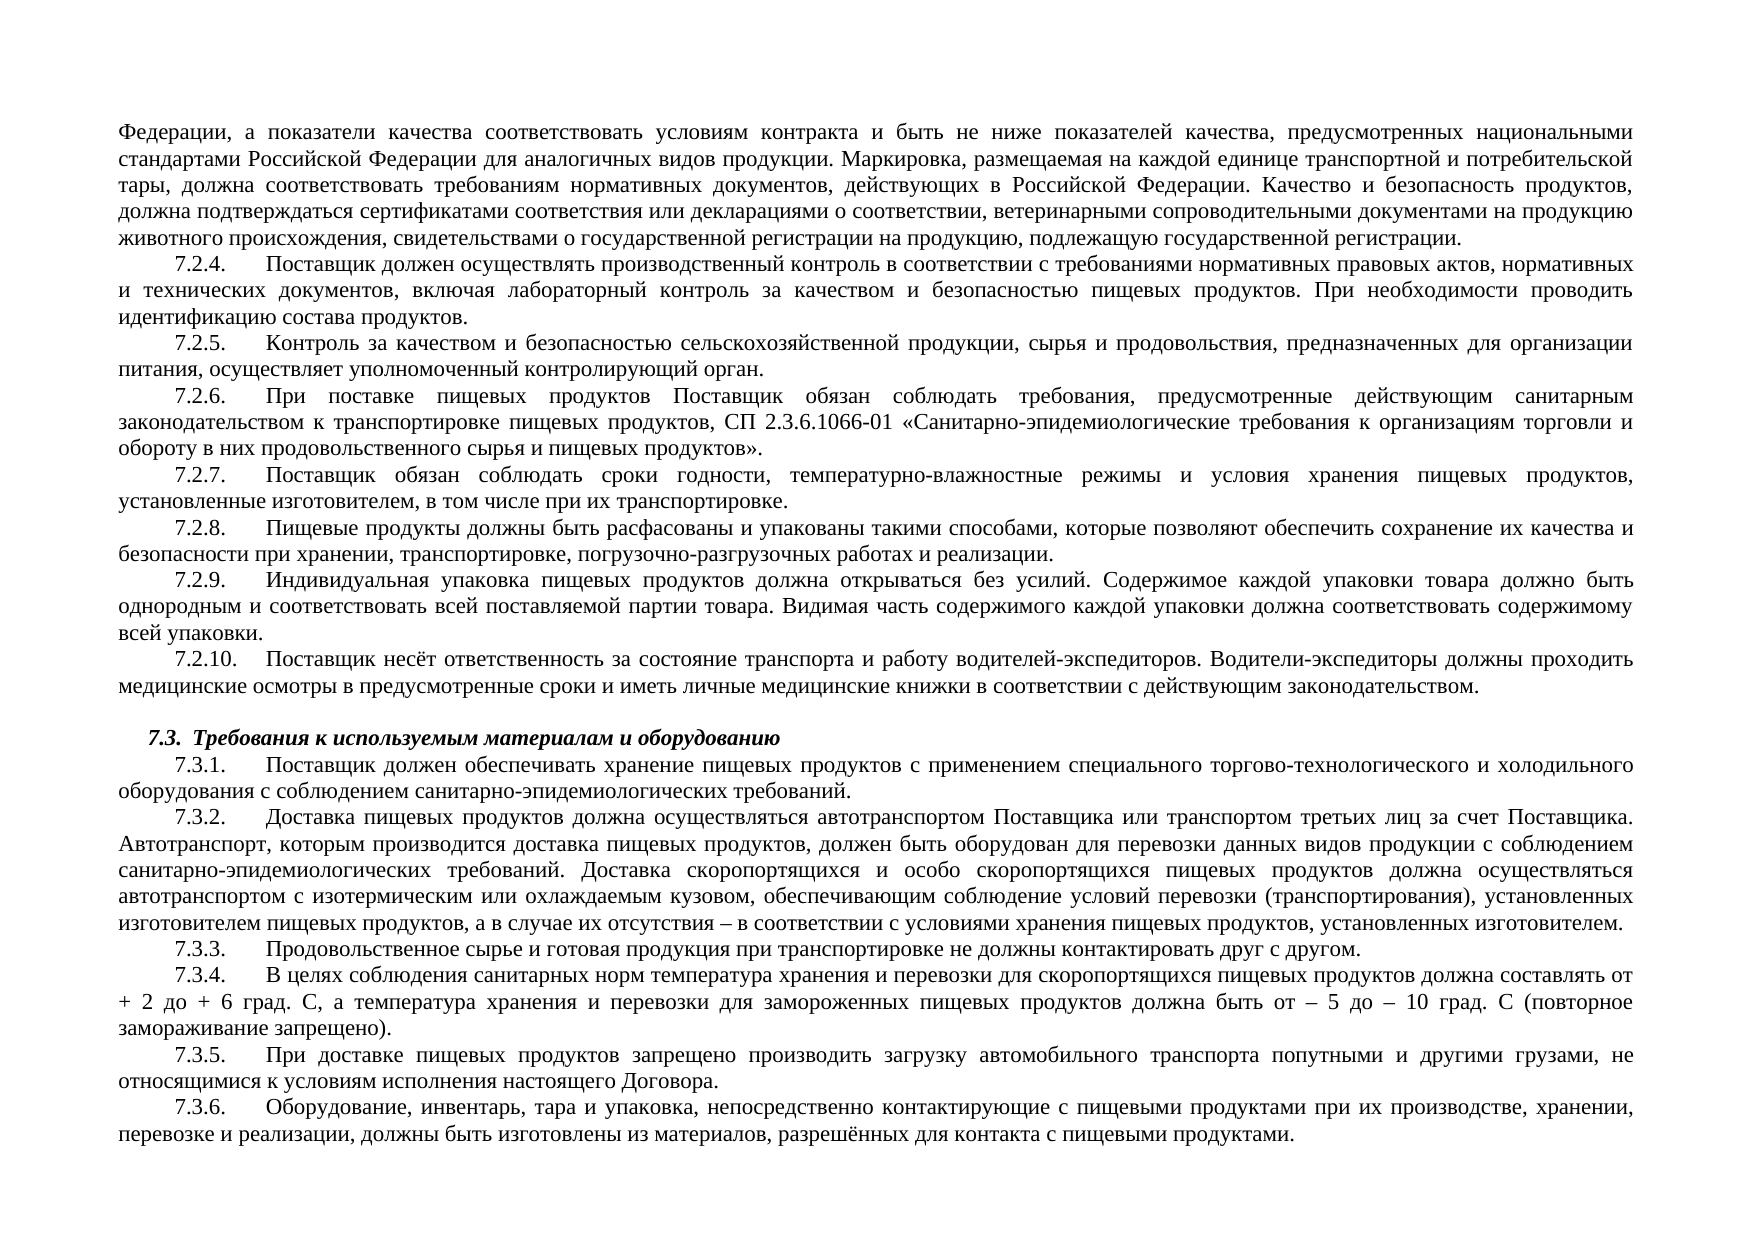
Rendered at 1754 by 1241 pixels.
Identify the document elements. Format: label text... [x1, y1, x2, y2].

text 7.2.9. Индивидуальная упаковка пищевых продуктов должна открываться без усилий. Содержимое каждой упаковки товара должно быть однородным и соответствовать всей поставляемой партии товара. Видимая часть содержимого каждой упаковки должна соответствовать содержимому всей упаковки. [118, 566, 1636, 645]
text 7.3.3. Продовольственное сырье и готовая продукция при транспортировке не должны контактировать друг с другом. [118, 935, 1636, 962]
text 7.2.6. При поставке пищевых продуктов Поставщик обязан соблюдать требования, предусмотренные действующим санитарным законодательством к транспортировке пищевых продуктов, СП 2.3.6.1066-01 «Санитарно-эпидемиологические требования к организациям торговли и обороту в них продовольственного сырья и пищевых продуктов». [118, 382, 1636, 461]
list Требования к используемым материалам и оборудованию [148, 724, 1636, 751]
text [118, 118, 1636, 250]
text 7.2.10. Поставщик несёт ответственность за состояние транспорта и работу водителей-экспедиторов. Водители-экспедиторы должны проходить медицинские осмотры в предусмотренные сроки и иметь личные медицинские книжки в соответствии с действующим законодательством. [118, 645, 1636, 698]
text 7.2.8. Пищевые продукты должны быть расфасованы и упакованы такими способами, которые позволяют обеспечить сохранение их качества и безопасности при хранении, транспортировке, погрузочно-разгрузочных работах и реализации. [118, 513, 1636, 566]
text 7.3.4. В целях соблюдения санитарных норм температура хранения и перевозки для скоропортящихся пищевых продуктов должна составлять от + 2 до + 6 град. С, а температура хранения и перевозки для замороженных пищевых продуктов должна быть от – 5 до – 10 град. С (повторное замораживание запрещено). [118, 962, 1636, 1041]
text 7.3.1. Поставщик должен обеспечивать хранение пищевых продуктов с применением специального торгово-технологического и холодильного оборудования с соблюдением санитарно-эпидемиологических требований. [118, 751, 1636, 803]
text 7.3.5. При доставке пищевых продуктов запрещено производить загрузку автомобильного транспорта попутными и другими грузами, не относящимися к условиям исполнения настоящего Договора. [118, 1041, 1636, 1093]
text 7.3.2. Доставка пищевых продуктов должна осуществляться автотранспортом Поставщика или транспортом третьих лиц за счет Поставщика. Автотранспорт, которым производится доставка пищевых продуктов, должен быть оборудован для перевозки данных видов продукции с соблюдением санитарно-эпидемиологических требований. Доставка скоропортящихся и особо скоропортящихся пищевых продуктов должна осуществляться автотранспортом с изотермическим или охлаждаемым кузовом, обеспечивающим соблюдение условий перевозки (транспортирования), установленных изготовителем пищевых продуктов, а в случае их отсутствия – в соответствии с условиями хранения пищевых продуктов, установленных изготовителем. [118, 803, 1636, 935]
text 7.3.6. Оборудование, инвентарь, тара и упаковка, непосредственно контактирующие с пищевыми продуктами при их производстве, хранении, перевозке и реализации, должны быть изготовлены из материалов, разрешённых для контакта с пищевыми продуктами. [118, 1093, 1636, 1146]
text 7.2.4. Поставщик должен осуществлять производственный контроль в соответствии с требованиями нормативных правовых актов, нормативных и технических документов, включая лабораторный контроль за качеством и безопасностью пищевых продуктов. При необходимости проводить идентификацию состава продуктов. [118, 250, 1636, 329]
text 7.2.7. Поставщик обязан соблюдать сроки годности, температурно-влажностные режимы и условия хранения пищевых продуктов, установленные изготовителем, в том числе при их транспортировке. [118, 461, 1636, 513]
text 7.2.5. Контроль за качеством и безопасностью сельскохозяйственной продукции, сырья и продовольствия, предназначенных для организации питания, осуществляет уполномоченный контролирующий орган. [118, 329, 1636, 382]
